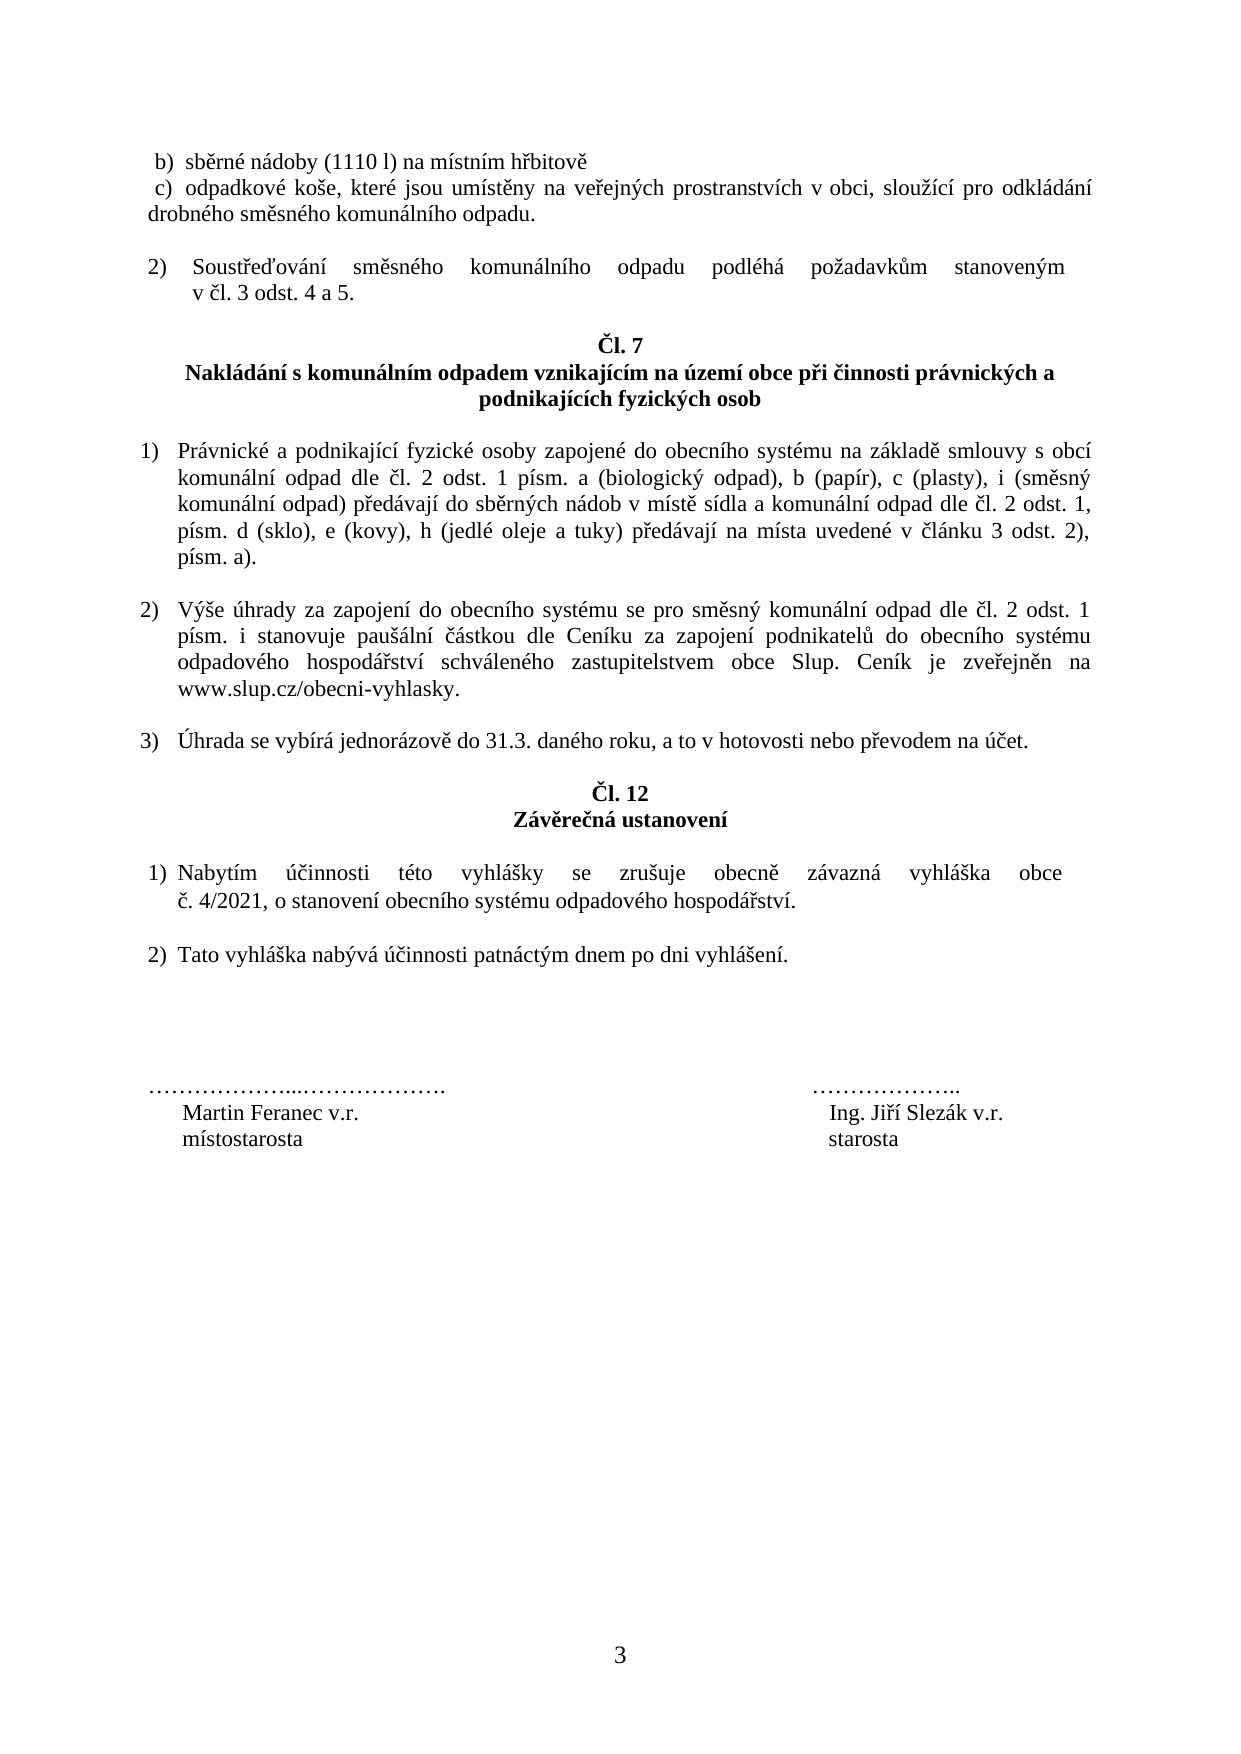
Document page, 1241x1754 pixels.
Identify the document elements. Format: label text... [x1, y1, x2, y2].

text Čl. 12 [148, 780, 1092, 807]
list sběrné nádoby (1110 l) na místním hřbitově [148, 148, 1092, 174]
list Soustřeďování směsného komunálního odpadu podléhá požadavkům stanoveným v čl. 3 odst. 4 a 5. [148, 253, 1092, 306]
text Závěrečná ustanovení [148, 807, 1092, 833]
list Úhrada se vybírá jednorázově do 31.3. daného roku, a to v hotovosti nebo převodem na účet. [140, 727, 1092, 754]
text Martin Feranec v.r. Ing. Jiří Slezák v.r. místostarosta starosta [182, 1099, 1092, 1152]
text Nakládání s komunálním odpadem vznikajícím na území obce při činnosti právnických a podnikajících fyzických osob [148, 358, 1092, 411]
list Nabytím účinnosti této vyhlášky se zrušuje obecně závazná vyhláška obce č. 4/2021, o stanovení obecního systému odpadového hospodářství. [148, 859, 1092, 914]
text Čl. 7 [148, 332, 1092, 358]
list Tato vyhláška nabývá účinnosti patnáctým dnem po dni vyhlášení. [148, 941, 1092, 967]
list odpadkové koše, které jsou umístěny na veřejných prostranstvích v obci, sloužící pro odkládání drobného směsného komunálního odpadu. [148, 174, 1092, 227]
list Právnické a podnikající fyzické osoby zapojené do obecního systému na základě smlouvy s obcí komunální odpad dle čl. 2 odst. 1 písm. a (biologický odpad), b (papír), c (plasty), i (směsný komunální odpad) předávají do sběrných nádob v místě sídla a komunální odpad dle čl. 2 odst. 1, písm. d (sklo), e (kovy), h (jedlé oleje a tuky) předávají na místa uvedené v článku 3 odst. 2), písm. a). [140, 438, 1092, 569]
text ………………...………………. ……………….. [148, 1072, 1092, 1099]
list Výše úhrady za zapojení do obecního systému se pro směsný komunální odpad dle čl. 2 odst. 1 písm. i stanovuje paušální částkou dle Ceníku za zapojení podnikatelů do obecního systému odpadového hospodářství schváleného zastupitelstvem obce Slup. Ceník je zveřejněn na www.slup.cz/obecni-vyhlasky. [140, 596, 1092, 701]
